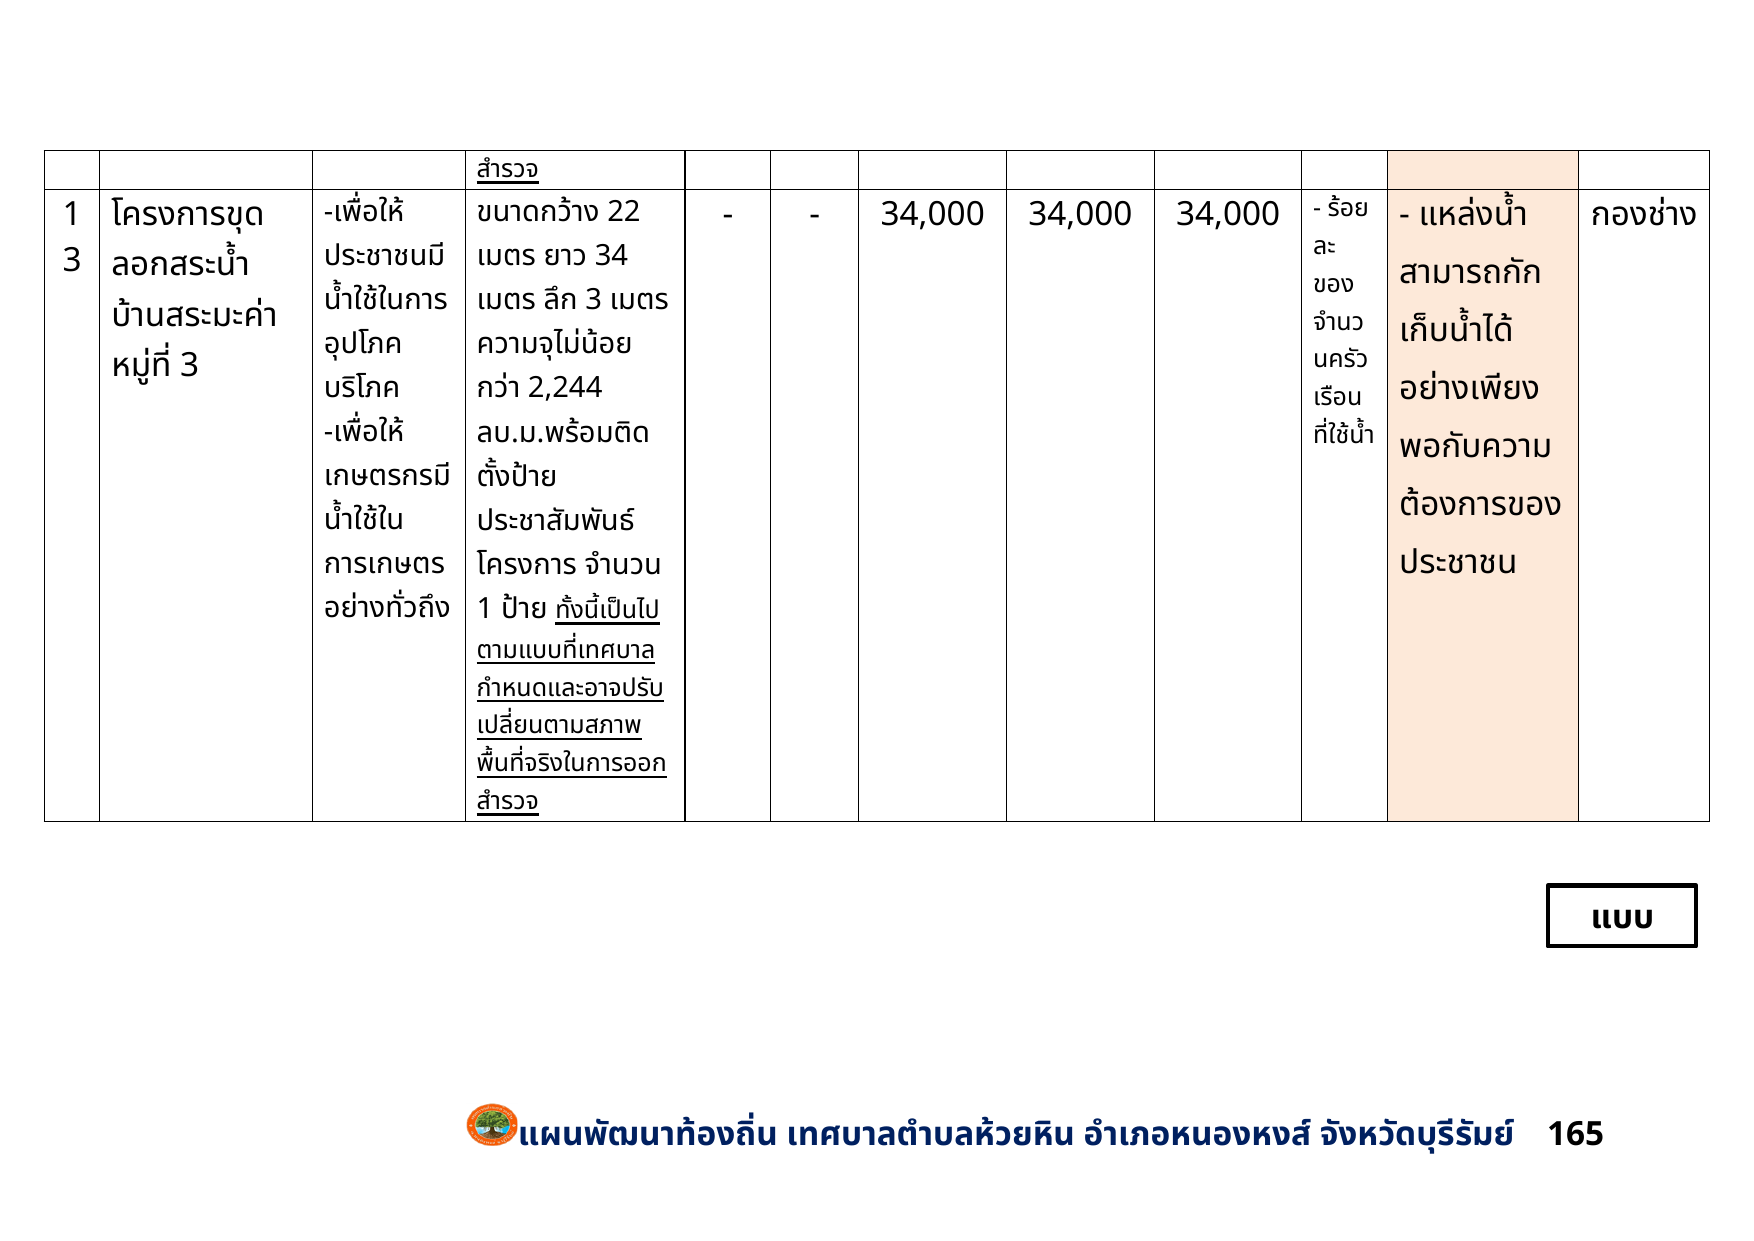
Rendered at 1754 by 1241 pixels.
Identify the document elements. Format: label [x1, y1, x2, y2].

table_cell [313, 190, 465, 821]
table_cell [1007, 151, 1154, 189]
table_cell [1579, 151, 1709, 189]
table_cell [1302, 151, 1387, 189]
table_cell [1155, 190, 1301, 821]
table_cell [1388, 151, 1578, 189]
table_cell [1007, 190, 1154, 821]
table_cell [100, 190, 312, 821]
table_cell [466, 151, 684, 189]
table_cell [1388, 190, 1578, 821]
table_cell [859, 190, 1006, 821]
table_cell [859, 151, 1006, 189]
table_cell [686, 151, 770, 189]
picture [466, 1103, 518, 1146]
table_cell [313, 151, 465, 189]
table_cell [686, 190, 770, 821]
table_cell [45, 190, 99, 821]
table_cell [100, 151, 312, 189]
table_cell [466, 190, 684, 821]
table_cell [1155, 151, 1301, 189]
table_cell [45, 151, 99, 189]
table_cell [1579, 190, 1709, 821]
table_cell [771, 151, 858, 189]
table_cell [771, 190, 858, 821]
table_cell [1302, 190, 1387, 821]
